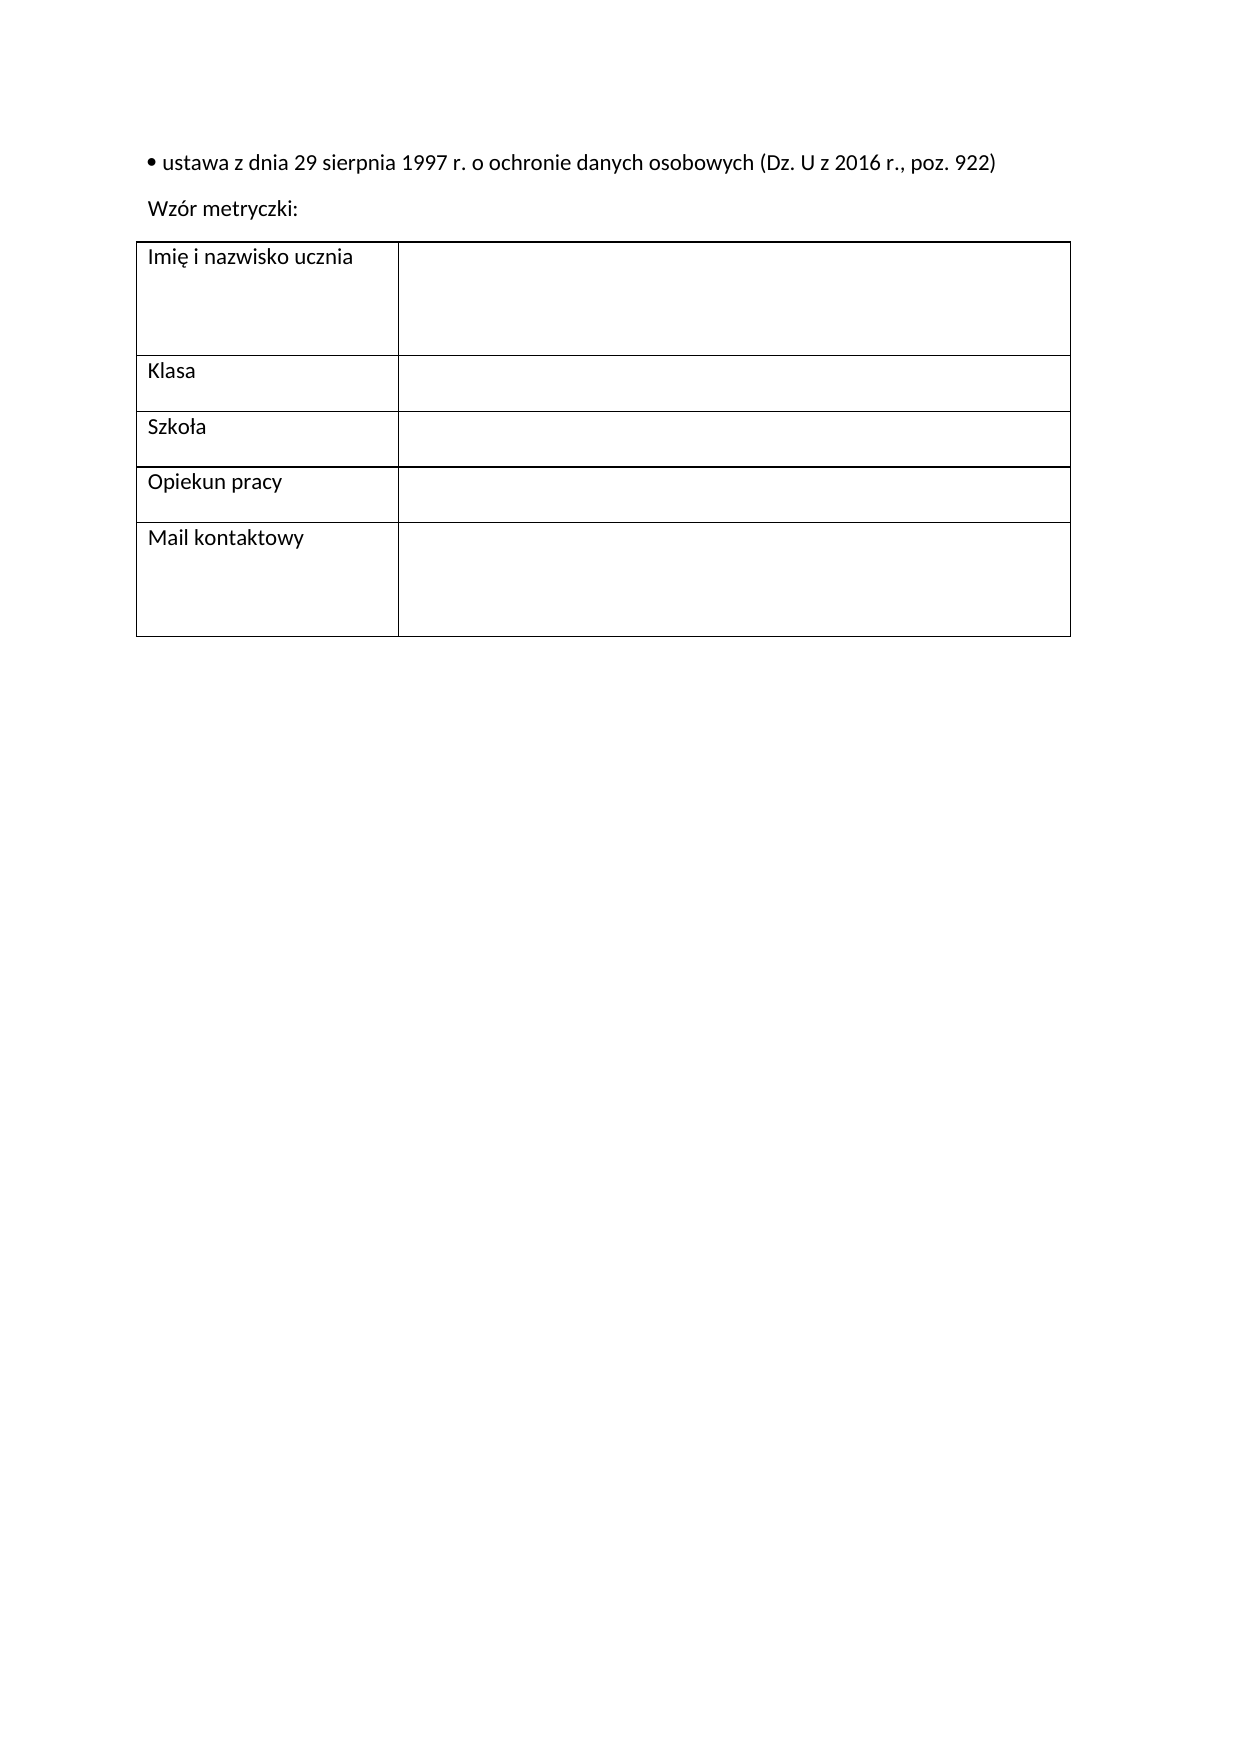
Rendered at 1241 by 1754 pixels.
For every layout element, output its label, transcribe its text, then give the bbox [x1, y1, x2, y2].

table_header [399, 243, 1070, 355]
table_cell Szkoła [137, 412, 398, 466]
table_cell [399, 523, 1070, 636]
table_cell Mail kontaktowy [137, 523, 398, 636]
table_cell [399, 412, 1070, 466]
text ustawa z dnia 29 sierpnia 1997 r. o ochronie danych osobowych (Dz. U z 2016 r., poz. 922) [148, 148, 1093, 176]
table_header Imię i nazwisko ucznia [137, 243, 398, 355]
table_cell [399, 356, 1070, 411]
table_cell [399, 468, 1070, 522]
table_cell Klasa [137, 356, 398, 411]
text Wzór metryczki: [148, 194, 1093, 222]
table_cell Opiekun pracy [137, 468, 398, 522]
